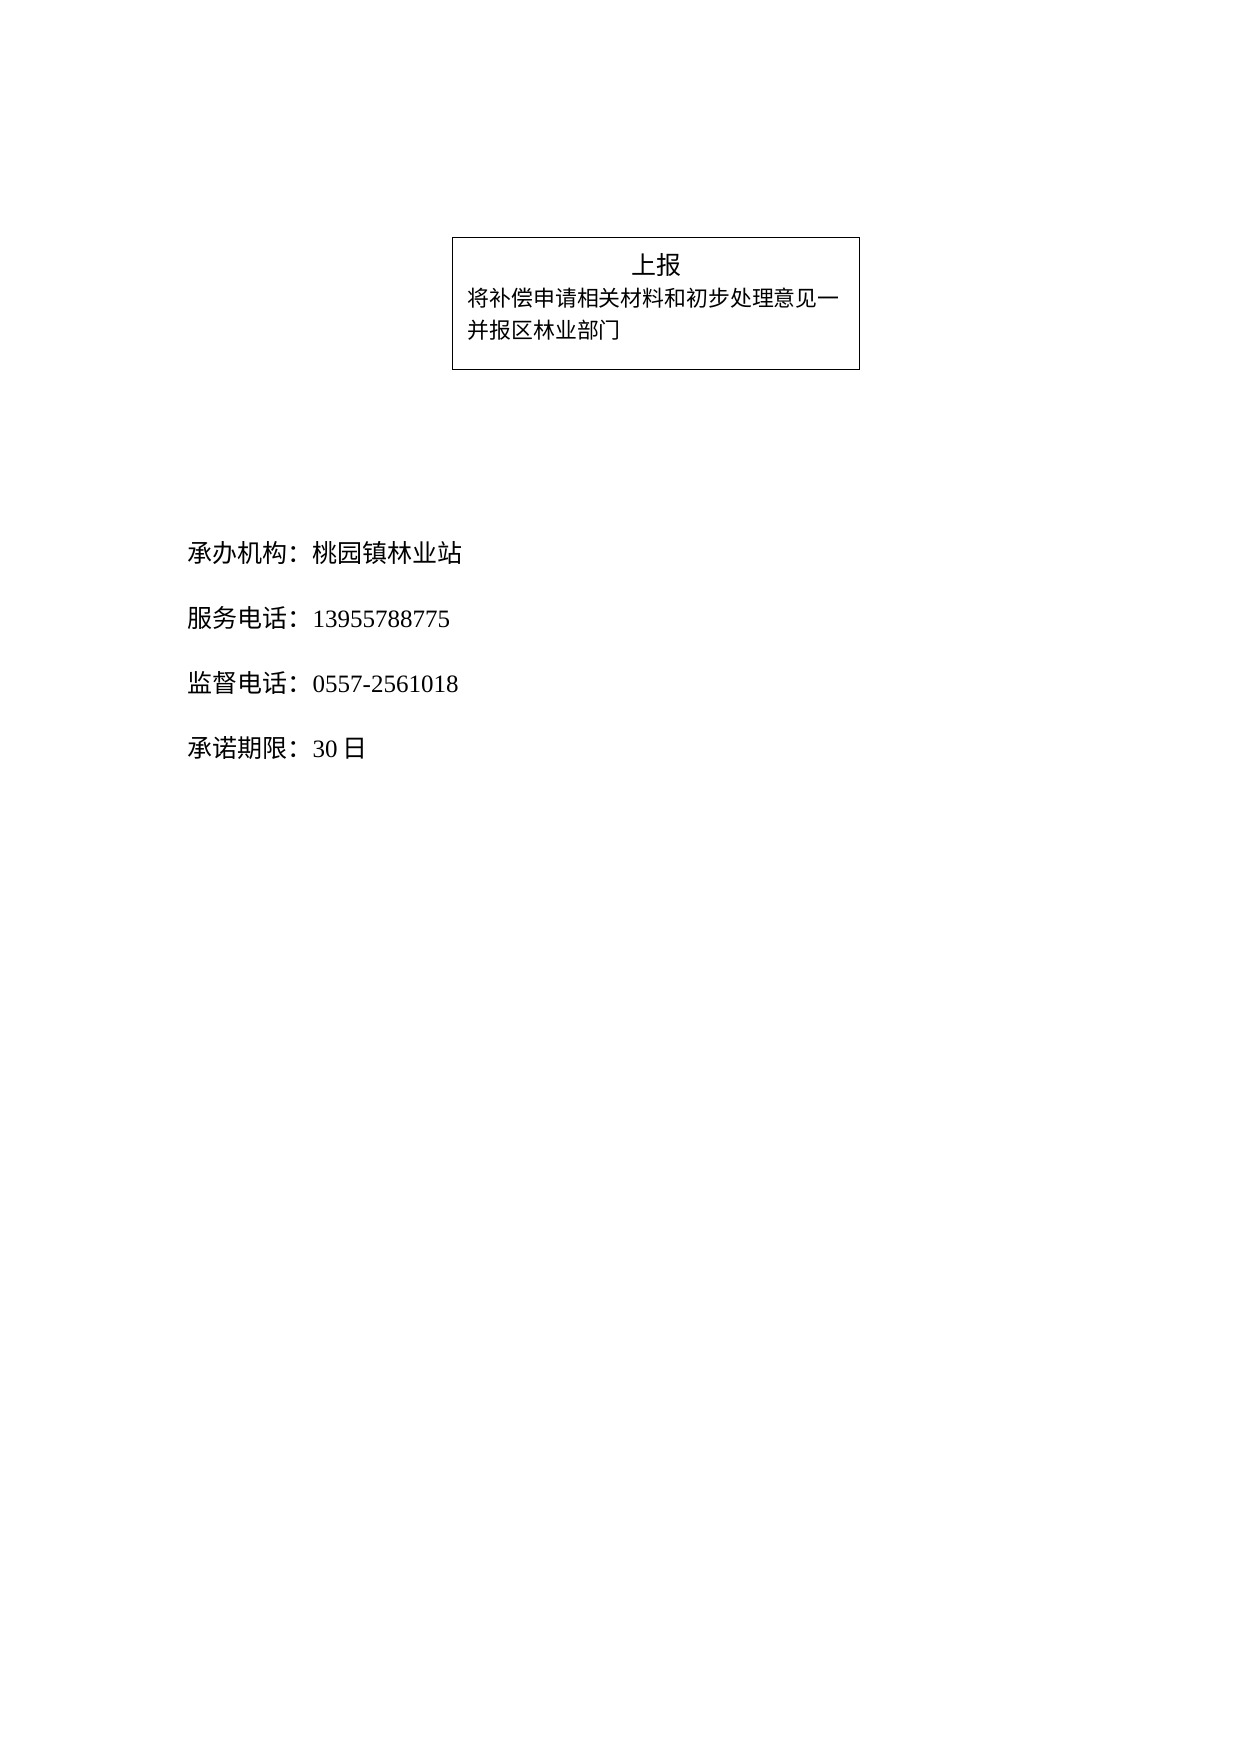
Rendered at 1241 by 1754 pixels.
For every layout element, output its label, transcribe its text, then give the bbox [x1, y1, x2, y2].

text 监督电话：0557-2561018 [187, 649, 1053, 714]
text 承办机构：桃园镇林业站 [187, 519, 1053, 584]
text 承诺期限：30日 [187, 714, 1053, 779]
text 服务电话：13955788775 [187, 584, 1053, 649]
